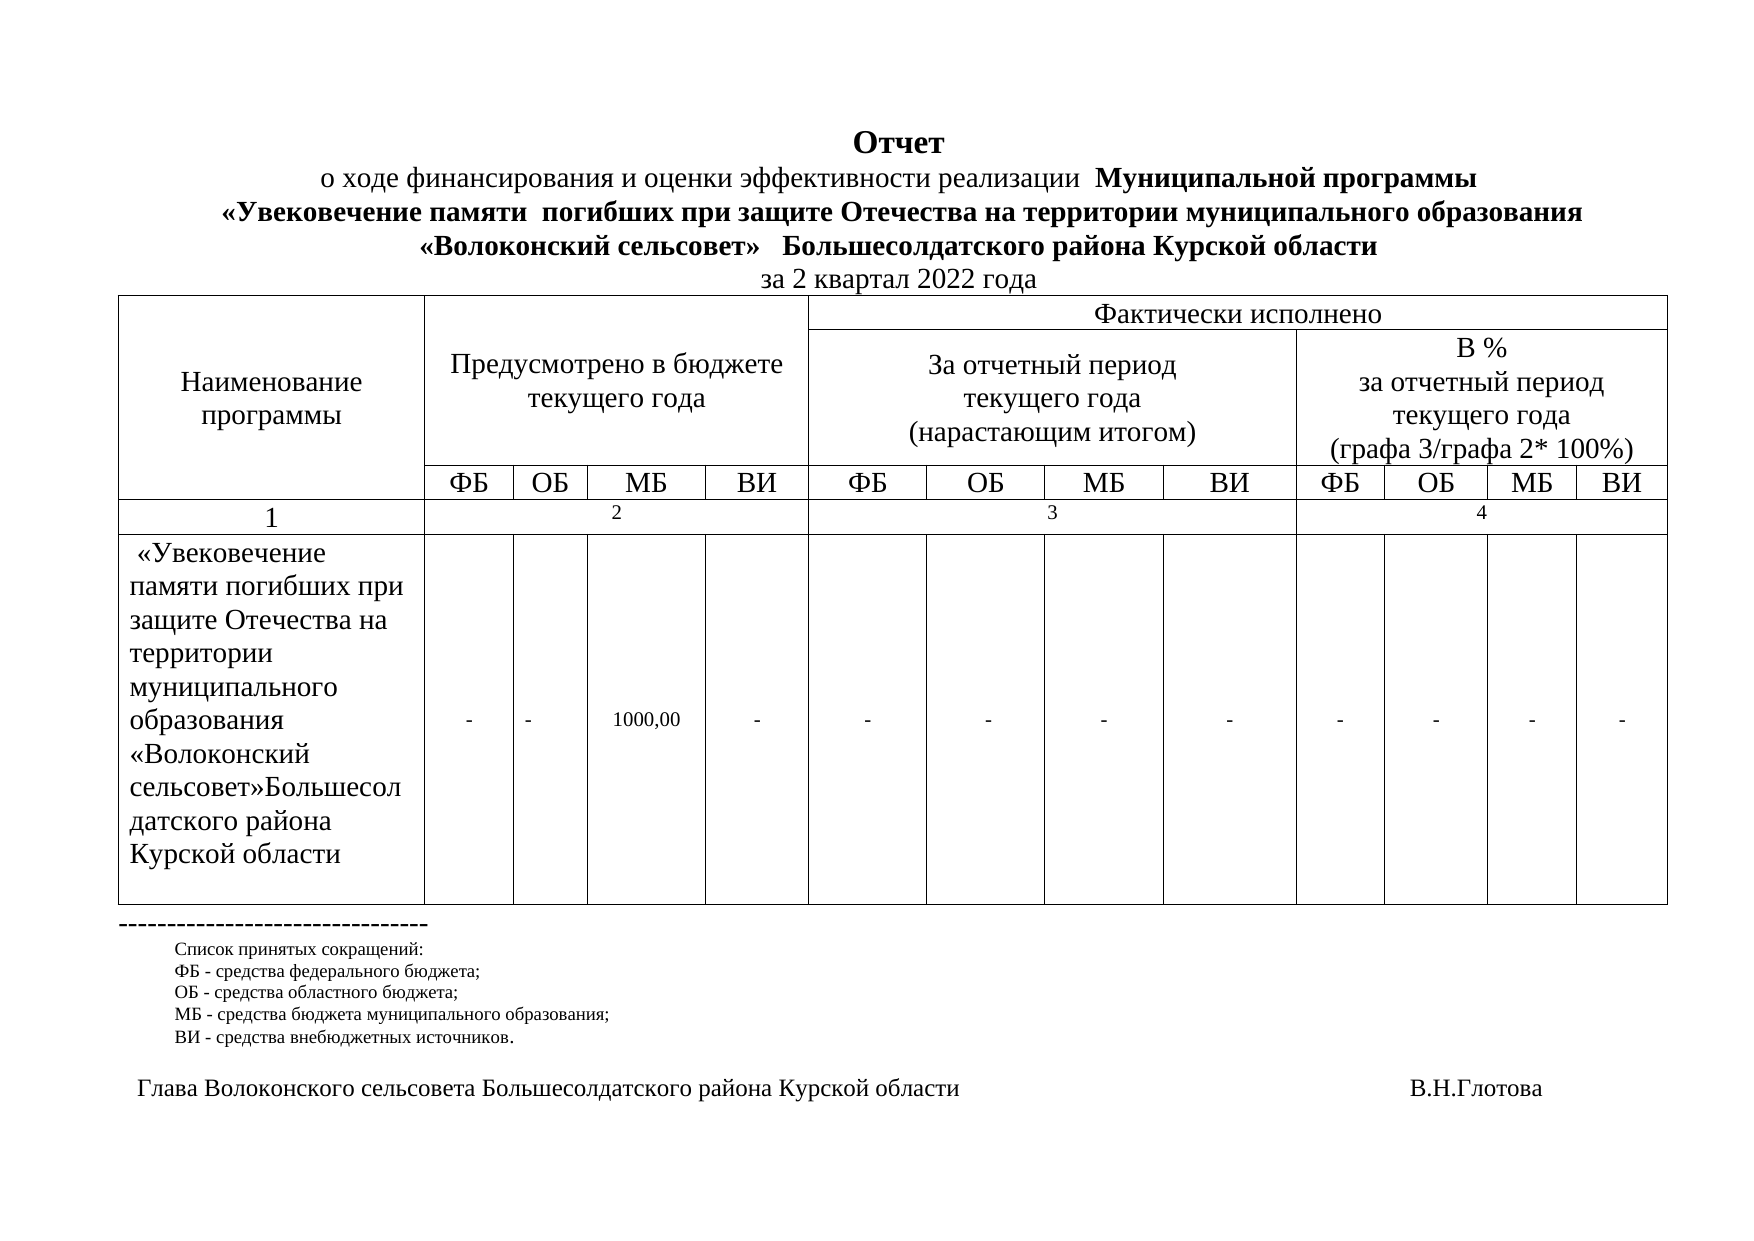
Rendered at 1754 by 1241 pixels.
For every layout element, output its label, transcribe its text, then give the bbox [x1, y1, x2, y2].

table_cell - [1297, 535, 1384, 904]
text ВИ - средства внебюджетных источников. [118, 1024, 1679, 1048]
table_cell ФБ [1297, 466, 1384, 499]
table_cell - [1045, 535, 1163, 904]
text ОБ - средства областного бюджета; [118, 981, 1679, 1003]
table_cell - [1385, 535, 1487, 904]
text МБ - средства бюджета муниципального образования; [118, 1003, 1679, 1024]
table_cell За отчетный период текущего года (нарастающим итогом) [809, 330, 1296, 464]
table_cell - [1577, 535, 1667, 904]
table_cell МБ [1045, 466, 1163, 499]
table_cell - [514, 535, 587, 904]
text -------------------------------- [118, 905, 1679, 938]
table_cell - [927, 535, 1044, 904]
table_cell ОБ [927, 466, 1044, 499]
table_cell ФБ [809, 466, 926, 499]
table_cell МБ [588, 466, 705, 499]
table_cell 1000,00 [588, 535, 705, 904]
text Отчет [118, 122, 1679, 161]
table_cell - [706, 535, 808, 904]
table_cell «Увековечение памяти погибших при защите Отечества на территории муниципального образования «Волоконский сельсовет»Большесолдатского района Курской области [119, 535, 424, 904]
text «Увековечение памяти погибших при защите Отечества на территории муниципального образования «Волоконский сельсовет» Большесолдатского района Курской области [118, 194, 1679, 261]
table_cell - [809, 535, 926, 904]
table_cell ВИ [706, 466, 808, 499]
text Глава Волоконского сельсовета Большесолдатского района Курской области В.Н.Глотова [118, 1073, 1679, 1101]
table_cell - [1488, 535, 1576, 904]
table_cell ОБ [514, 466, 587, 499]
table_cell В % за отчетный период текущего года (графа 3/графа 2* 100%) [1297, 330, 1667, 464]
table_header Предусмотрено в бюджете текущего года [425, 296, 808, 464]
table_cell 1 [119, 500, 424, 534]
table_cell ВИ [1164, 466, 1296, 499]
text о ходе финансирования и оценки эффективности реализации Муниципальной программы [118, 161, 1679, 194]
table_cell 2 [425, 500, 808, 534]
table_cell ВИ [1577, 466, 1667, 499]
table_header Наименование программы [119, 296, 424, 499]
table_cell - [425, 535, 513, 904]
table_cell - [1164, 535, 1296, 904]
text за 2 квартал 2022 года [118, 261, 1679, 295]
table_header Фактически исполнено [809, 296, 1667, 329]
table_cell 3 [809, 500, 1296, 534]
table_cell 4 [1297, 500, 1667, 534]
text ФБ - средства федерального бюджета; [118, 960, 1679, 981]
text Список принятых сокращений: [118, 938, 1679, 960]
table_cell ФБ [425, 466, 513, 499]
table_cell ОБ [1385, 466, 1487, 499]
table_cell МБ [1488, 466, 1576, 499]
